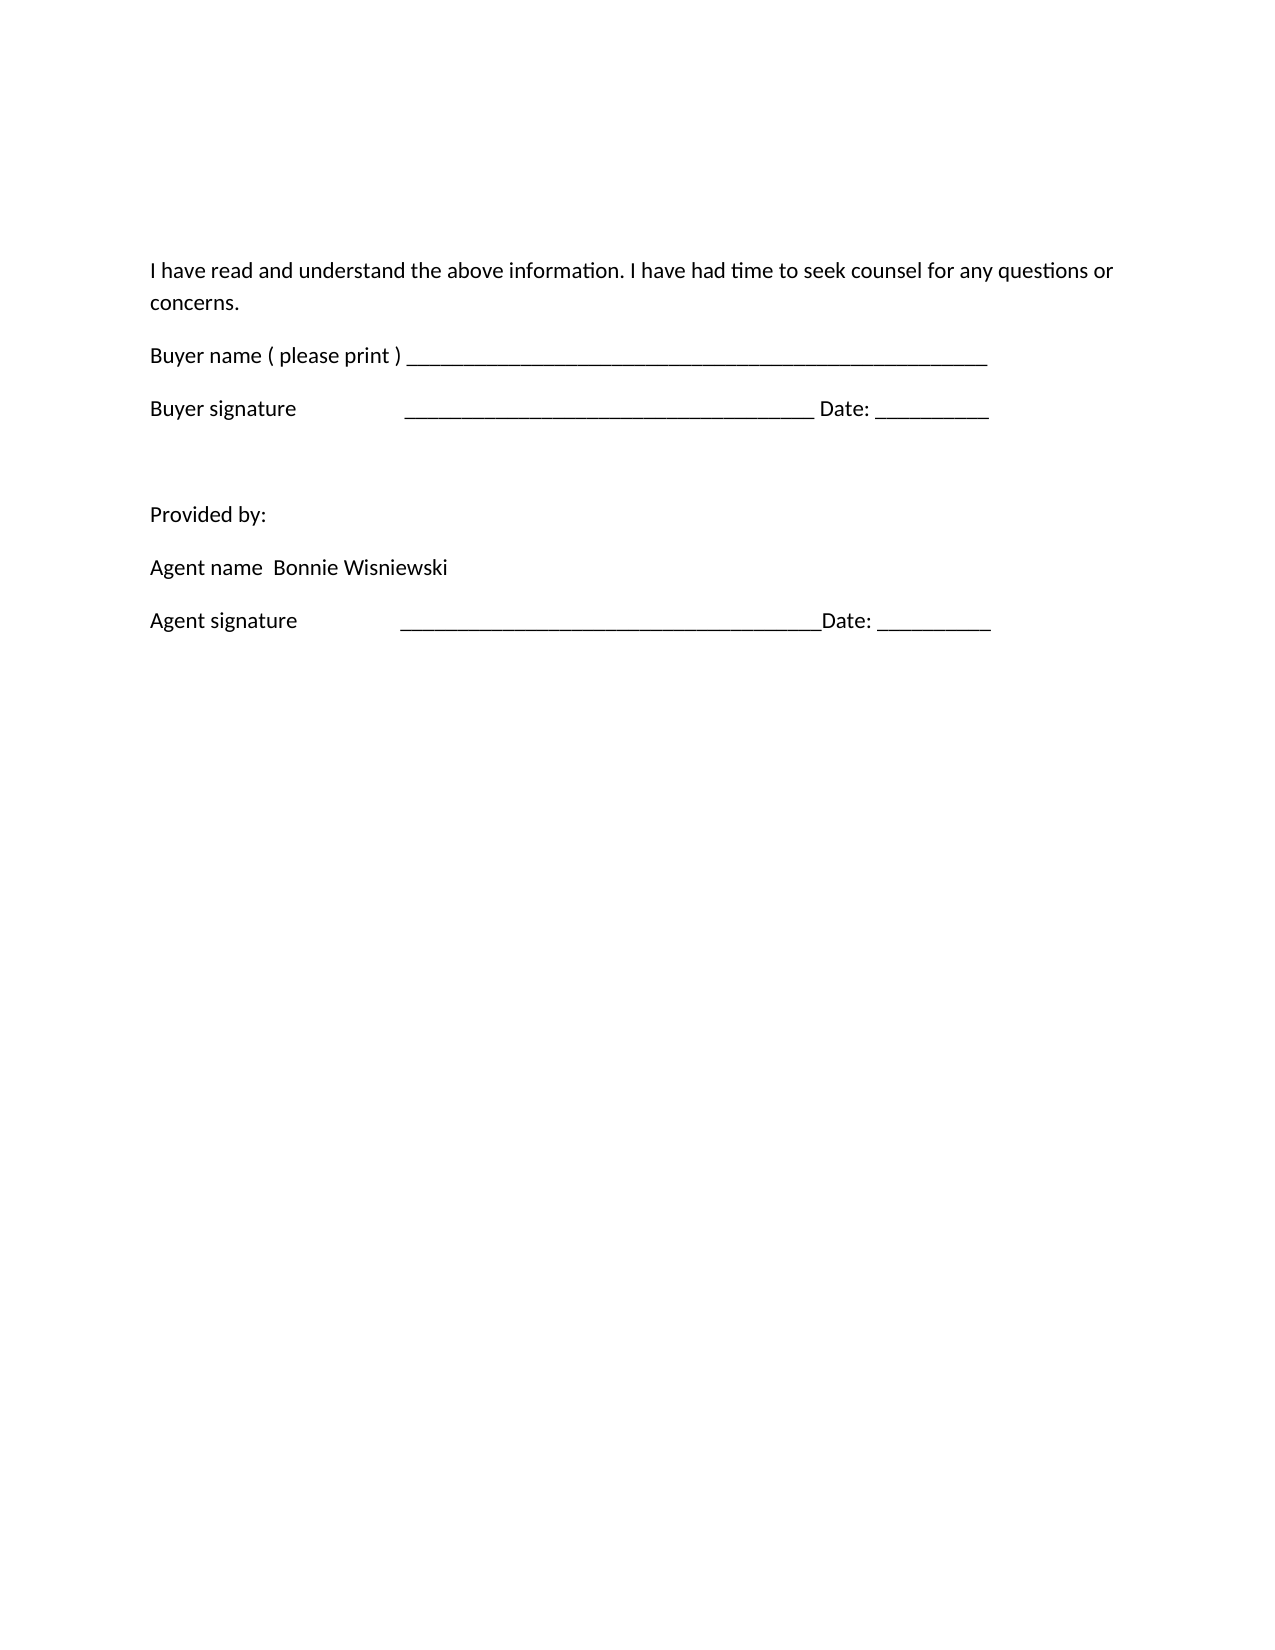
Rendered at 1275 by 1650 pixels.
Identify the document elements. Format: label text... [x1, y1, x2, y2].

text Buyer name ( please print ) ___________________________________________________ [150, 341, 1125, 369]
text Provided by: [150, 500, 1125, 528]
text I have read and understand the above information. I have had time to seek counsel for any questions or concerns. [150, 256, 1125, 316]
text Buyer signature ____________________________________ Date: __________ [150, 394, 1125, 422]
text Agent signature _____________________________________Date: __________ [150, 606, 1125, 634]
text Agent name Bonnie Wisniewski [150, 553, 1125, 581]
